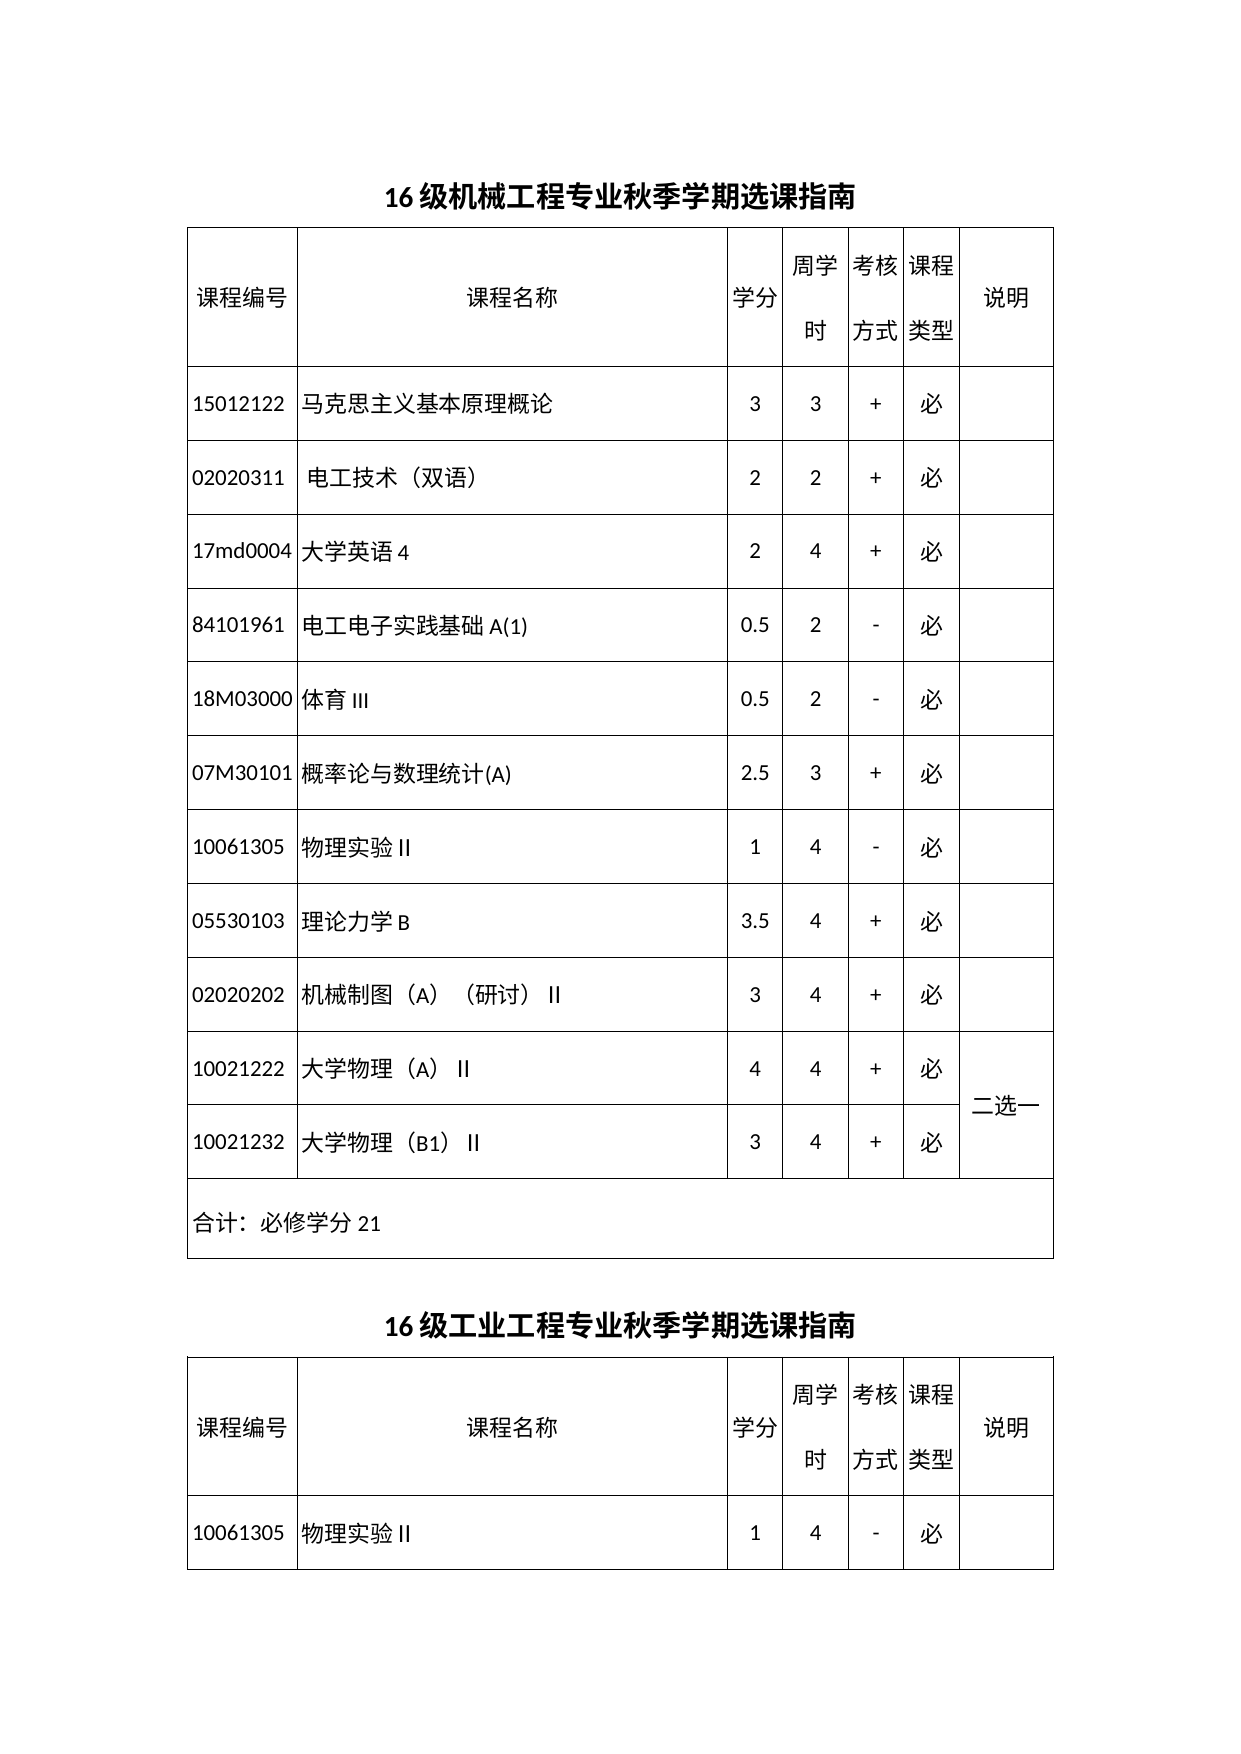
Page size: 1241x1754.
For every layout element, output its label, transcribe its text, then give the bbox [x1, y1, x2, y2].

table_header 课程编号 [188, 1358, 297, 1495]
table_cell 3 [728, 958, 782, 1031]
table_cell 1 [728, 810, 782, 883]
table_cell 3 [728, 1105, 782, 1178]
table_cell - [849, 810, 903, 883]
table_cell 2 [783, 441, 848, 513]
table_cell 1 [728, 1496, 782, 1569]
table_cell 必 [904, 884, 959, 957]
table_cell 02020202 [188, 958, 297, 1031]
table_header 课程名称 [298, 228, 727, 366]
table_cell 02020311 [188, 441, 297, 513]
table_cell [960, 810, 1053, 883]
table_cell 2 [728, 441, 782, 513]
table_header 说明 [960, 1358, 1053, 1495]
table_cell 3 [728, 367, 782, 440]
text 16级机械工程专业秋季学期选课指南 [187, 162, 1053, 227]
table_cell 84101961 [188, 589, 297, 661]
table_cell 必 [904, 589, 959, 661]
table_cell 机械制图（A）（研讨）Ⅱ [298, 958, 727, 1031]
table_cell 4 [783, 1032, 848, 1104]
table_cell 10061305 [188, 1496, 297, 1569]
table_cell + [849, 1032, 903, 1104]
table_cell + [849, 958, 903, 1031]
table_cell 07M30101 [188, 736, 297, 809]
table_cell + [849, 884, 903, 957]
table_cell [960, 589, 1053, 661]
table_cell 必 [904, 1496, 959, 1569]
table_cell [960, 884, 1053, 957]
table_cell 必 [904, 662, 959, 735]
table_cell [960, 958, 1053, 1031]
table_cell 合计：必修学分 21 [188, 1179, 1053, 1258]
table_cell 10021222 [188, 1032, 297, 1104]
table_cell + [849, 441, 903, 513]
table_cell 2 [783, 662, 848, 735]
table_cell 4 [783, 1496, 848, 1569]
table_cell 二选一 [960, 1032, 1053, 1178]
table_cell [960, 736, 1053, 809]
table_cell 4 [783, 958, 848, 1031]
table_cell 17md0004 [188, 515, 297, 587]
text 16级工业工程专业秋季学期选课指南 [187, 1291, 1053, 1356]
table_cell 体育III [298, 662, 727, 735]
table_cell + [849, 736, 903, 809]
table_cell + [849, 515, 903, 587]
table_cell 物理实验Ⅱ [298, 810, 727, 883]
table_cell 概率论与数理统计(A) [298, 736, 727, 809]
table_cell [960, 662, 1053, 735]
table_cell + [849, 367, 903, 440]
table_cell 4 [783, 810, 848, 883]
table_cell 必 [904, 441, 959, 513]
table_cell 电工技术（双语） [298, 441, 727, 513]
table_cell 大学物理（A）Ⅱ [298, 1032, 727, 1104]
table_cell 物理实验Ⅱ [298, 1496, 727, 1569]
table_cell 必 [904, 367, 959, 440]
table_header 课程类型 [904, 228, 959, 366]
table_header 考核方式 [849, 228, 903, 366]
table_cell [960, 441, 1053, 513]
table_cell 10021232 [188, 1105, 297, 1178]
table_cell 必 [904, 736, 959, 809]
table_header 周学时 [783, 228, 848, 366]
table_header 课程编号 [188, 228, 297, 366]
table_cell 4 [728, 1032, 782, 1104]
table_header 课程名称 [298, 1358, 727, 1495]
table_cell 15012122 [188, 367, 297, 440]
table_header 学分 [728, 228, 782, 366]
table_cell + [849, 1105, 903, 1178]
table_cell - [849, 1496, 903, 1569]
table_cell 0.5 [728, 662, 782, 735]
table_cell 4 [783, 1105, 848, 1178]
table_cell 4 [783, 515, 848, 587]
table_cell 2 [728, 515, 782, 587]
table_header 说明 [960, 228, 1053, 366]
table_cell 必 [904, 810, 959, 883]
table_cell - [849, 662, 903, 735]
table_cell 必 [904, 1032, 959, 1104]
table_cell 大学英语4 [298, 515, 727, 587]
table_header 考核方式 [849, 1358, 903, 1495]
table_header 周学时 [783, 1358, 848, 1495]
table_cell 3.5 [728, 884, 782, 957]
table_cell 必 [904, 515, 959, 587]
table_cell 10061305 [188, 810, 297, 883]
table_cell [960, 1496, 1053, 1569]
table_cell [960, 515, 1053, 587]
table_cell [960, 367, 1053, 440]
table_cell 3 [783, 367, 848, 440]
table_header 学分 [728, 1358, 782, 1495]
table_cell 05530103 [188, 884, 297, 957]
table_cell 电工电子实践基础A(1) [298, 589, 727, 661]
table_cell 必 [904, 1105, 959, 1178]
table_cell 大学物理（B1）Ⅱ [298, 1105, 727, 1178]
table_cell 理论力学B [298, 884, 727, 957]
table_cell 4 [783, 884, 848, 957]
table_header 课程类型 [904, 1358, 959, 1495]
table_cell 3 [783, 736, 848, 809]
table_cell 2.5 [728, 736, 782, 809]
table_cell 18M03000 [188, 662, 297, 735]
table_cell 2 [783, 589, 848, 661]
table_cell - [849, 589, 903, 661]
table_cell 必 [904, 958, 959, 1031]
table_cell 0.5 [728, 589, 782, 661]
table_cell 马克思主义基本原理概论 [298, 367, 727, 440]
